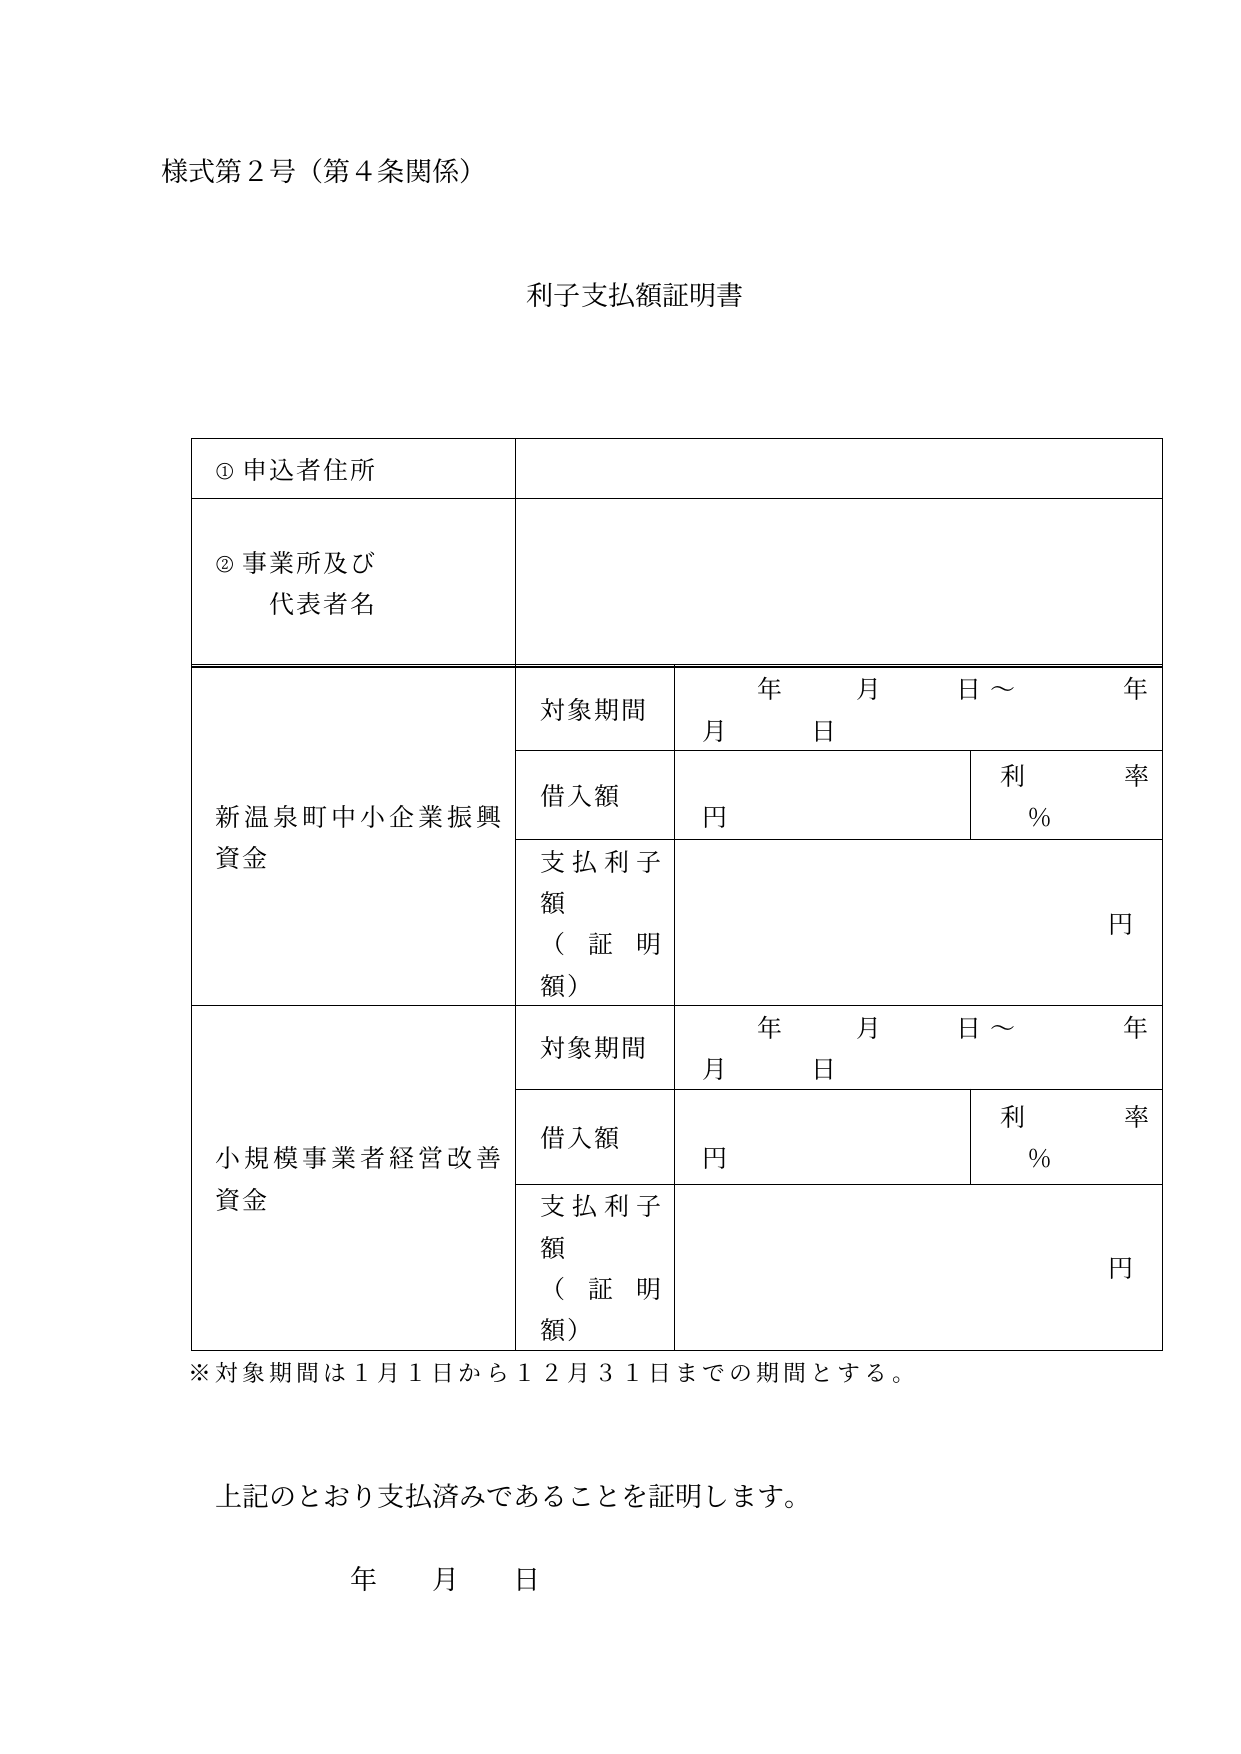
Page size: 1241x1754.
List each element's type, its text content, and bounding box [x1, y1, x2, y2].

text 様式第２号（第４条関係） [161, 149, 1109, 191]
table_cell 借入額 [516, 751, 674, 839]
table_cell 円 [675, 1185, 1162, 1349]
table_cell 円 [675, 1090, 970, 1183]
table_cell 円 [675, 751, 970, 839]
text 年 月 日 [188, 1557, 1109, 1598]
text 利子支払額証明書 [161, 273, 1109, 314]
text ※対象期間は１月１日から１２月３１日までの期間とする。 [161, 1351, 1109, 1392]
table_cell 年 月 日～ 年 月 日 [675, 668, 1162, 750]
table_cell 円 [675, 840, 1162, 1005]
text 上記のとおり支払済みであることを証明します。 [161, 1474, 1109, 1516]
table_header ① 申込者住所 [192, 439, 515, 498]
table_cell 支払利子額 （証明額） [516, 1185, 674, 1349]
table_cell 借入額 [516, 1090, 674, 1183]
table_cell 利率 ％ [971, 751, 1162, 839]
table_cell 対象期間 [516, 668, 674, 750]
table_header [516, 439, 1162, 498]
table_cell 小規模事業者経営改善資金 [192, 1006, 515, 1349]
table_cell 利率 ％ [971, 1090, 1162, 1183]
table_cell [516, 499, 1162, 664]
table_cell ② 事業所及び 代表者名 [192, 499, 515, 664]
table_cell 年 月 日～ 年 月 日 [675, 1006, 1162, 1088]
table_cell 対象期間 [516, 1006, 674, 1088]
table_cell 新温泉町中小企業振興資金 [192, 668, 515, 1005]
table_cell 支払利子額 （証明額） [516, 840, 674, 1005]
